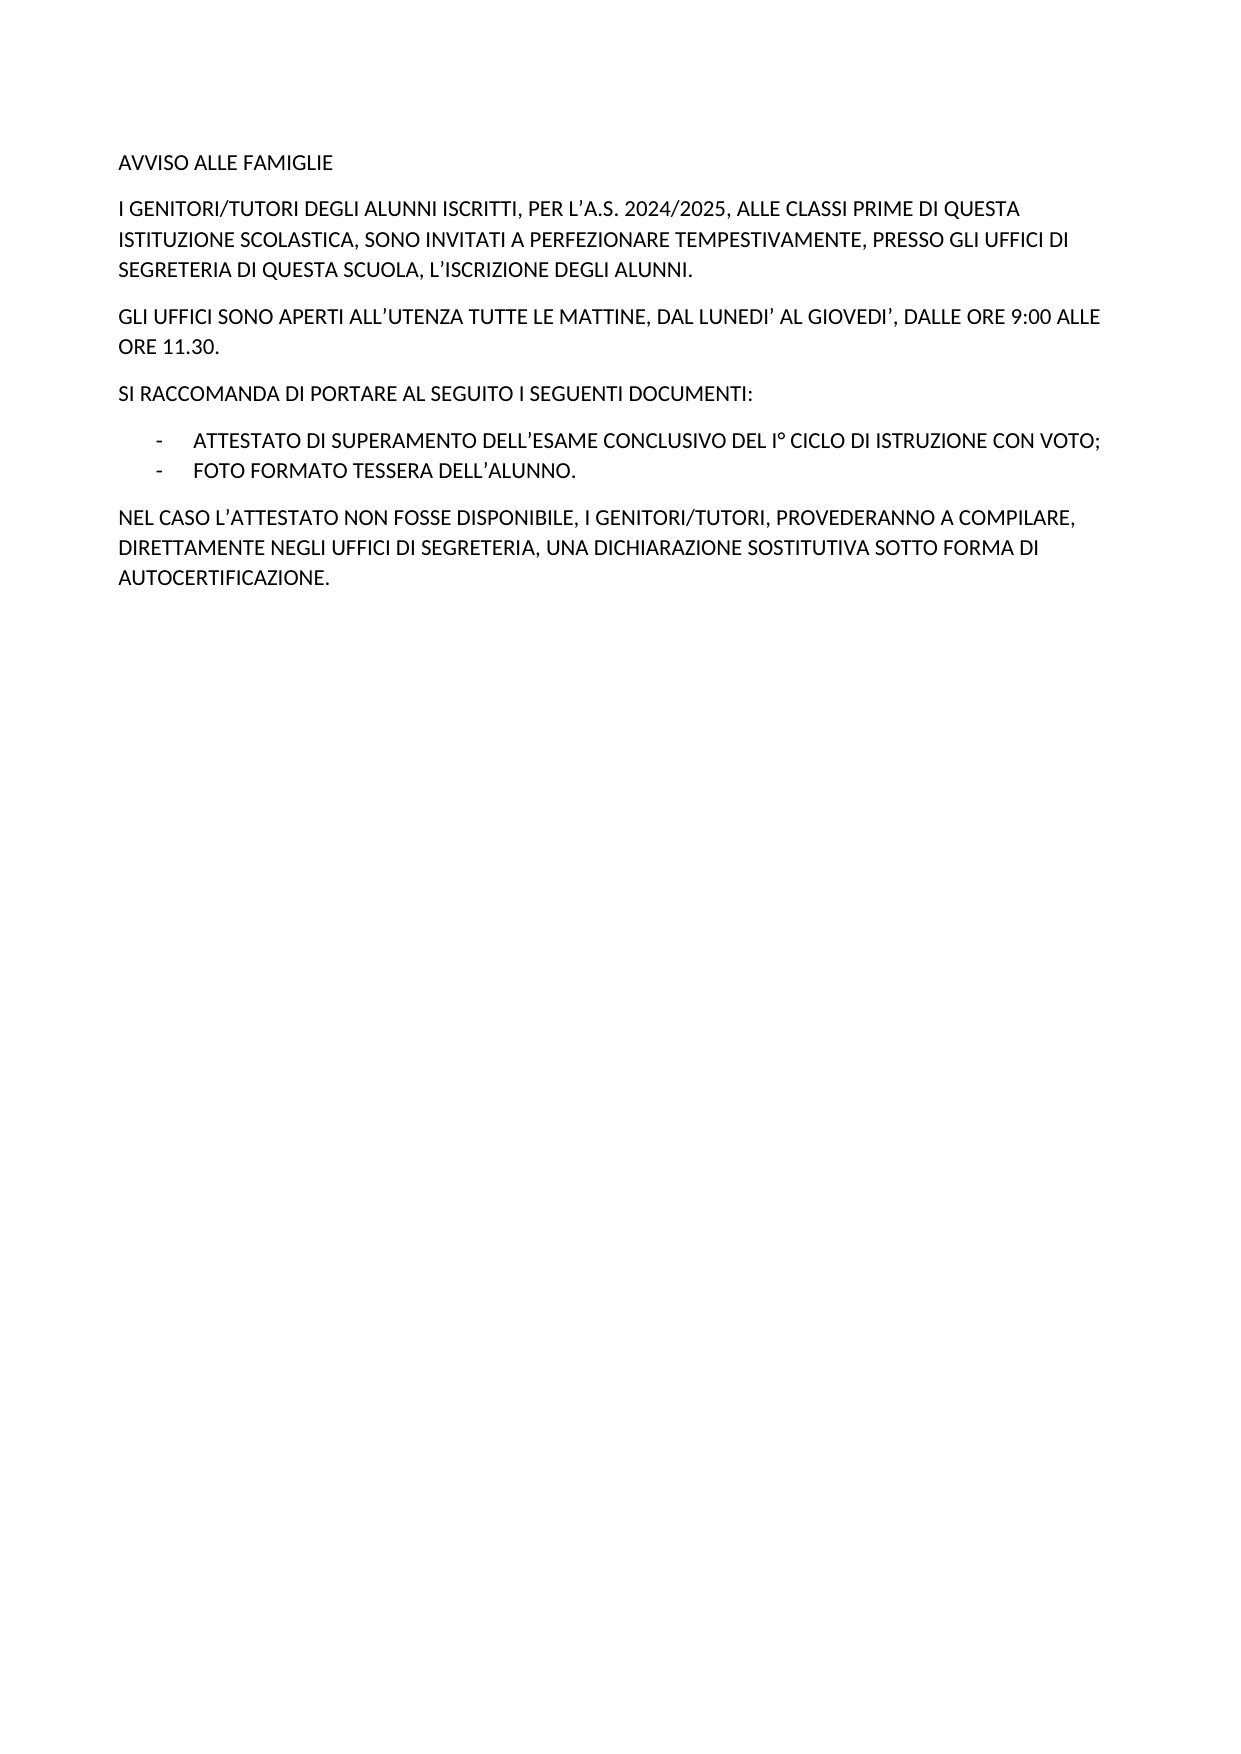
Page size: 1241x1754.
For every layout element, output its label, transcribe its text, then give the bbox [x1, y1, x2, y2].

text AVVISO ALLE FAMIGLIE [118, 148, 1122, 176]
text I GENITORI/TUTORI DEGLI ALUNNI ISCRITTI, PER L’A.S. 2024/2025, ALLE CLASSI PRIME DI QUESTA ISTITUZIONE SCOLASTICA, SONO INVITATI A PERFEZIONARE TEMPESTIVAMENTE, PRESSO GLI UFFICI DI SEGRETERIA DI QUESTA SCUOLA, L’ISCRIZIONE DEGLI ALUNNI. [118, 194, 1122, 283]
list ATTESTATO DI SUPERAMENTO DELL’ESAME CONCLUSIVO DEL I° CICLO DI ISTRUZIONE CON VOTO; [156, 426, 1122, 454]
text NEL CASO L’ATTESTATO NON FOSSE DISPONIBILE, I GENITORI/TUTORI, PROVEDERANNO A COMPILARE, DIRETTAMENTE NEGLI UFFICI DI SEGRETERIA, UNA DICHIARAZIONE SOSTITUTIVA SOTTO FORMA DI AUTOCERTIFICAZIONE. [118, 503, 1122, 591]
list FOTO FORMATO TESSERA DELL’ALUNNO. [156, 456, 1122, 484]
text GLI UFFICI SONO APERTI ALL’UTENZA TUTTE LE MATTINE, DAL LUNEDI’ AL GIOVEDI’, DALLE ORE 9:00 ALLE ORE 11.30. [118, 302, 1122, 360]
text SI RACCOMANDA DI PORTARE AL SEGUITO I SEGUENTI DOCUMENTI: [118, 379, 1122, 407]
